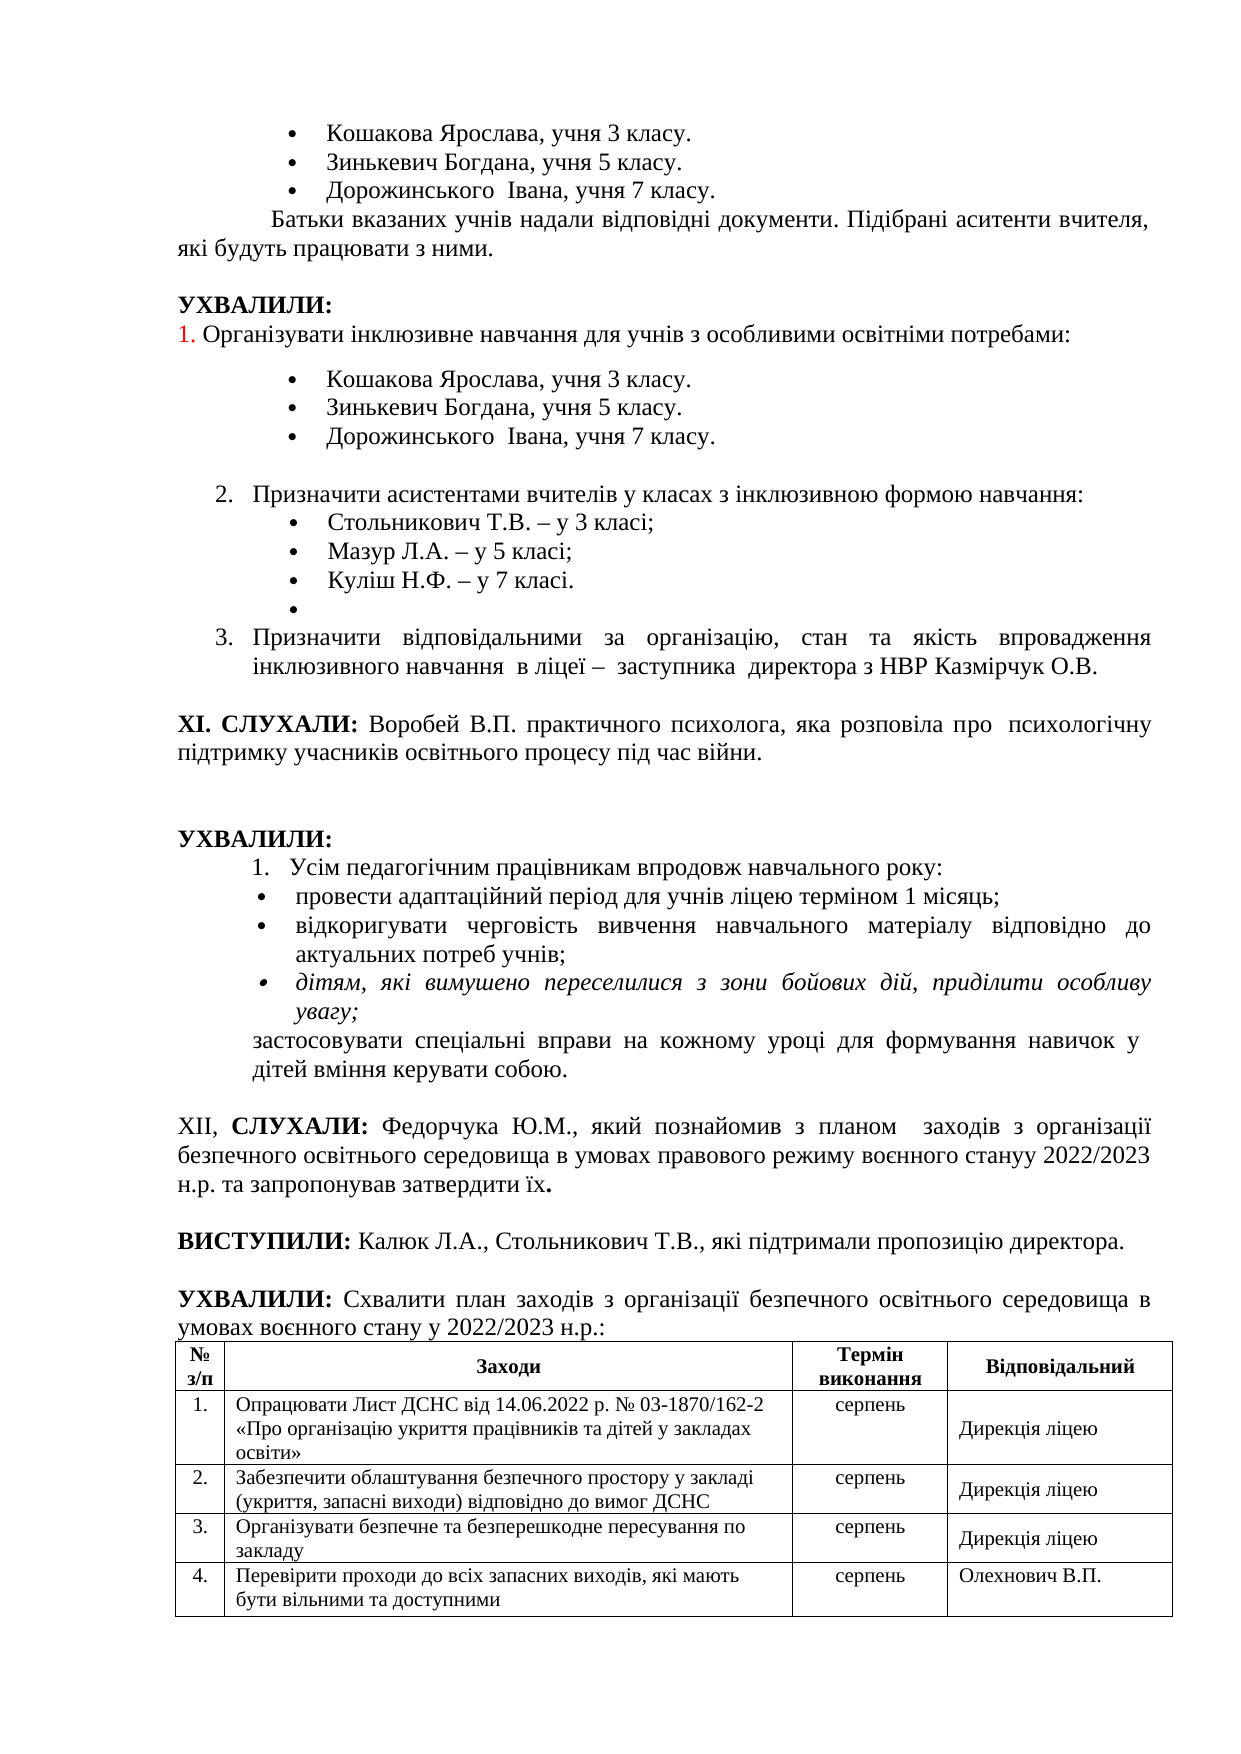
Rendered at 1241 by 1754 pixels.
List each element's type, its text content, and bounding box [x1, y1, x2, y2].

text ХІІ, СЛУХАЛИ: Федорчука Ю.М., який познайомив з планом заходів з організації безпечного освітнього середовища в умовах правового режиму воєнного стануу 2022/2023 н.р. та запропонував затвердити їх. [177, 1111, 1152, 1197]
table_cell Олехнович В.П. [948, 1563, 1172, 1616]
list Дорожинського Івана, учня 7 класу. [288, 421, 1152, 450]
list Призначити відповідальними за організацію, стан та якість впровадження інклюзивного навчання в ліцеї – заступника директора з НВР Казмірчук О.В. [215, 622, 1152, 680]
text застосовувати спеціальні вправи на кожному уроці для формування навичок у дітей вміння керувати собою. [252, 1025, 1141, 1082]
table_cell Дирекція ліцею [948, 1514, 1172, 1562]
text Батьки вказаних учнів надали відповідні документи. Підібрані аситенти вчителя, які будуть працювати з ними. [177, 204, 1152, 262]
table_header Відповідальний [948, 1342, 1172, 1390]
text ХІ. СЛУХАЛИ: Воробей В.П. практичного психолога, яка розповіла про психологічну підтримку учасників освітнього процесу під час війни. [177, 709, 1152, 766]
list провести адаптаційний період для учнів ліцею терміном 1 місяць; [258, 881, 1152, 910]
list відкоригувати черговість вивчення навчального матеріалу відповідно до актуальних потреб учнів; [258, 910, 1152, 967]
text УХВАЛИЛИ: Схвалити план заходів з організації безпечного освітнього середовища в умовах воєнного стану у 2022/2023 н.р.: [177, 1284, 1152, 1341]
table_cell 2. [176, 1465, 224, 1513]
table_cell Забезпечити облаштування безпечного простору у закладі (укриття, запасні виходи) відповідно до вимог ДСНС [225, 1465, 792, 1513]
table_cell 3. [176, 1514, 224, 1562]
list Кошакова Ярослава, учня 3 класу. [288, 118, 1152, 147]
text УХВАЛИЛИ: [177, 291, 1152, 319]
table_cell 1. [176, 1391, 224, 1464]
table_cell Опрацювати Лист ДСНС від 14.06.2022 р. № 03-1870/162-2 «Про організацію укриття працівників та дітей у закладах освіти» [225, 1391, 792, 1464]
list Дорожинського Івана, учня 7 класу. [288, 176, 1152, 204]
list Стольникович Т.В. – у 3 класі; [290, 507, 1152, 536]
table_cell серпень [793, 1563, 947, 1616]
table_cell Організувати безпечне та безперешкодне пересування по закладу [225, 1514, 792, 1562]
table_cell серпень [793, 1514, 947, 1562]
list Кошакова Ярослава, учня 3 класу. [288, 364, 1152, 392]
list Зинькевич Богдана, учня 5 класу. [288, 392, 1152, 421]
table_cell Перевірити проходи до всіх запасних виходів, які мають бути вільними та доступними [225, 1563, 792, 1616]
text 1. Організувати інклюзивне навчання для учнів з особливими освітніми потребами: [177, 319, 1152, 348]
table_header Термін виконання [793, 1342, 947, 1390]
list Призначити асистентами вчителів у класах з інклюзивною формою навчання: [215, 479, 1152, 507]
list Мазур Л.А. – у 5 класі; [290, 536, 1152, 565]
table_cell Дирекція ліцею [948, 1391, 1172, 1464]
list Усім педагогічним працівникам впродовж навчального року: [251, 852, 1152, 881]
list дітям, які вимушено переселилися з зони бойових дій, приділити особливу увагу; [258, 967, 1152, 1025]
text УХВАЛИЛИ: [177, 824, 1152, 852]
table_header № з/п [176, 1342, 224, 1390]
list Куліш Н.Ф. – у 7 класі. [290, 565, 1152, 594]
table_cell 4. [176, 1563, 224, 1616]
table_cell серпень [793, 1465, 947, 1513]
list Зинькевич Богдана, учня 5 класу. [288, 147, 1152, 176]
table_header Заходи [225, 1342, 792, 1390]
text ВИСТУПИЛИ: Калюк Л.А., Стольникович Т.В., які підтримали пропозицію директора. [177, 1226, 1152, 1255]
table_cell серпень [793, 1391, 947, 1464]
table_cell Дирекція ліцею [948, 1465, 1172, 1513]
